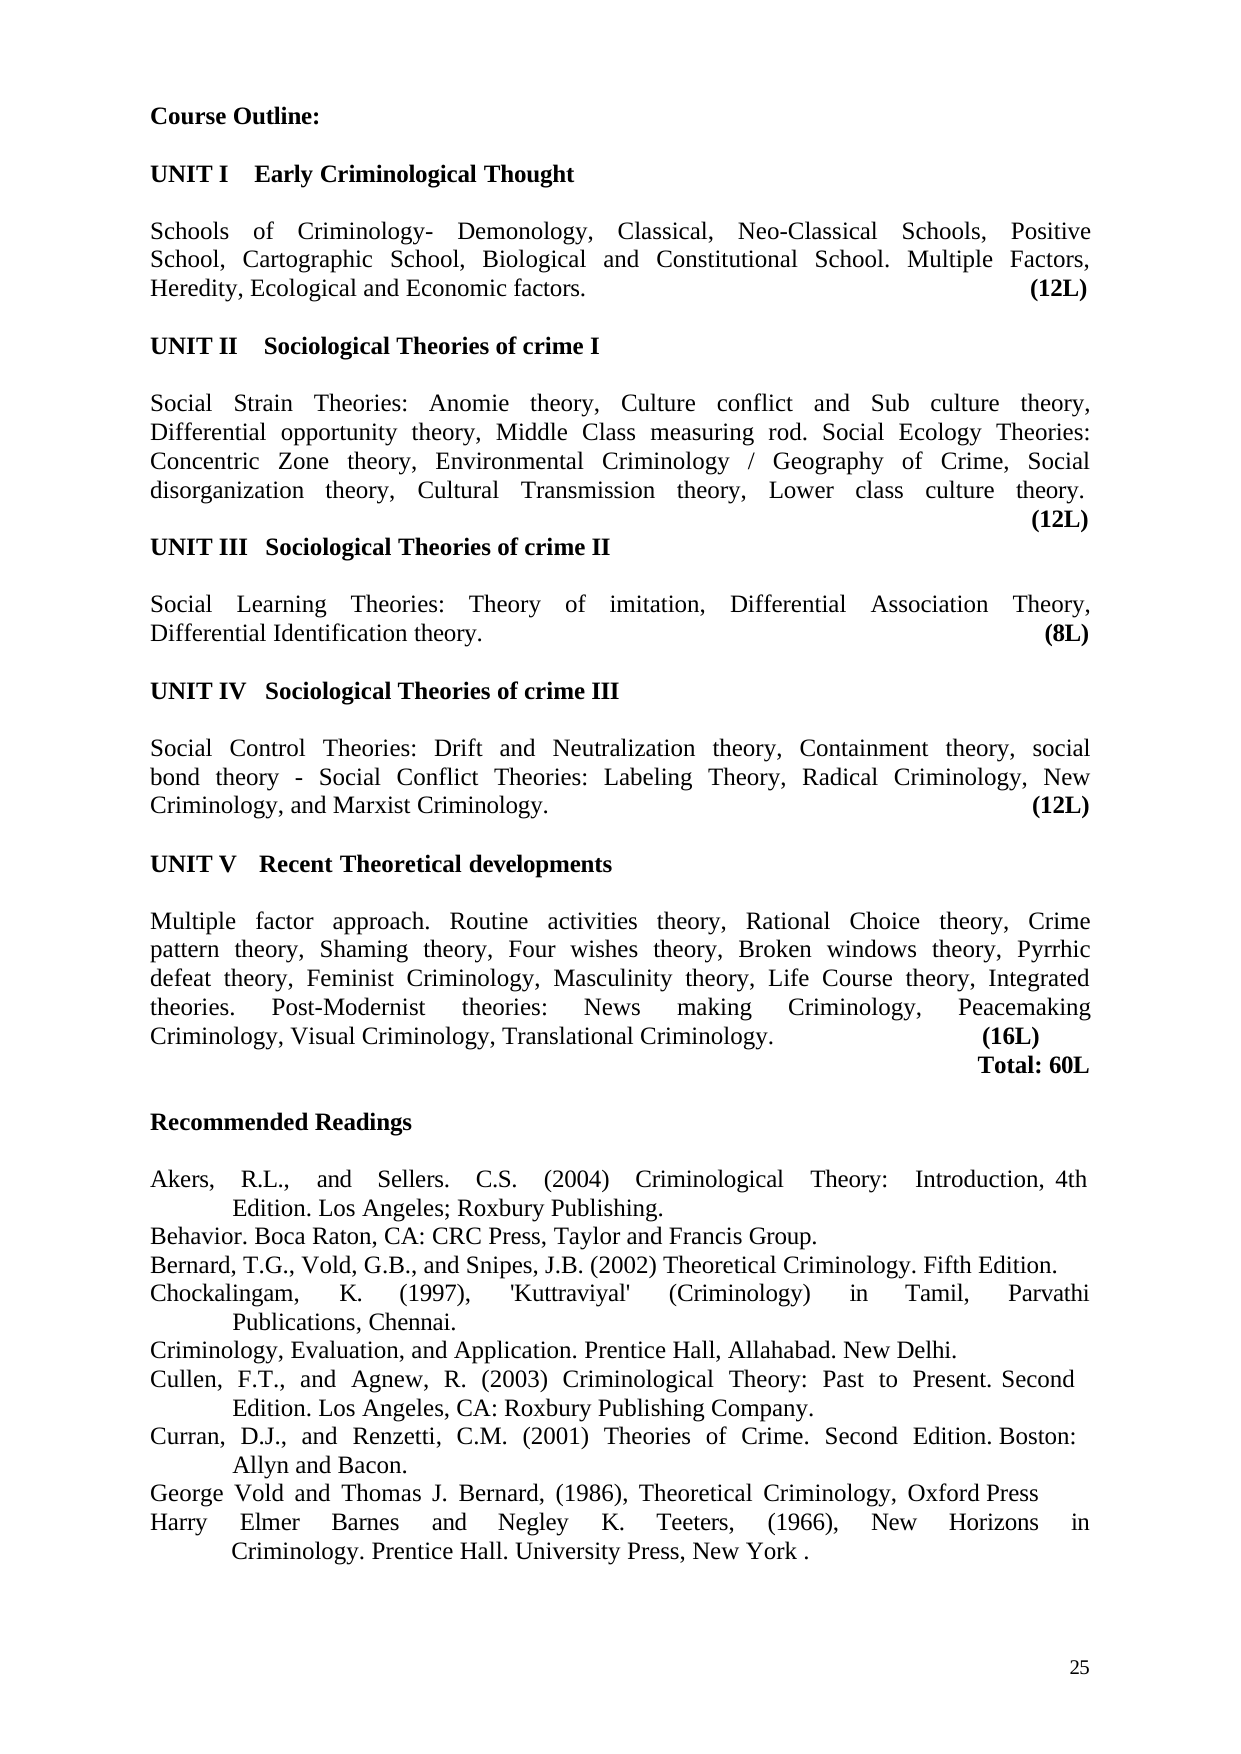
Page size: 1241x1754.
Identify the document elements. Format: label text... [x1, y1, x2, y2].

text Social Control Theories: Drift and Neutralization theory, Containment theory, social bond theory - Social Conflict Theories: Labeling Theory, Radical Criminology, New Criminology, and Marxist Criminology. (12L) [150, 733, 1091, 819]
text Behavior. Boca Raton, CA: CRC Press, Taylor and Francis Group. [150, 1222, 1215, 1250]
text Cullen, F.T., and Agnew, R. (2003) Criminological Theory: Past to Present. Second Edition. Los Angeles, CA: Roxbury Publishing Company. [150, 1365, 1090, 1421]
text UNIT II Sociological Theories of crime I [150, 331, 1215, 360]
text Recommended Readings [150, 1107, 1215, 1136]
text UNIT IV Sociological Theories of crime III [150, 676, 1215, 705]
text Multiple factor approach. Routine activities theory, Rational Choice theory, Crime pattern theory, Shaming theory, Four wishes theory, Broken windows theory, Pyrrhic defeat theory, Feminist Criminology, Masculinity theory, Life Course theory, Integrated theories. Post-Modernist theories: News making Criminology, Peacemaking Criminology, Visual Criminology, Translational Criminology. (16L) [150, 906, 1091, 1049]
text Total: 60L [977, 1050, 1215, 1078]
text UNIT I Early Criminological Thought [150, 159, 1215, 187]
text Course Outline: [150, 101, 1215, 130]
subtitle (12L) [25, 504, 1089, 533]
text Criminology. Prentice Hall. University Press, New York . [231, 1536, 1215, 1564]
text Akers, R.L., and Sellers. C.S. (2004) Criminological Theory: Introduction, 4th Edition. Los Angeles; Roxbury Publishing. [150, 1164, 1091, 1222]
text Schools of Criminology- Demonology, Classical, Neo-Classical Schools, Positive School, Cartographic School, Biological and Constitutional School. Multiple Factors, Heredity, Ecological and Economic factors. (12L) [150, 216, 1091, 302]
text UNIT III Sociological Theories of crime II [150, 533, 1215, 561]
text George Vold and Thomas J. Bernard, (1986), Theoretical Criminology, Oxford Press Harry Elmer Barnes and Negley K. Teeters, (1966), New Horizons in [150, 1479, 1091, 1535]
text Social Strain Theories: Anomie theory, Culture conflict and Sub culture theory, Differential opportunity theory, Middle Class measuring rod. Social Ecology Theories: Concentric Zone theory, Environmental Criminology / Geography of Crime, Social disorganization theory, Cultural Transmission theory, Lower class culture theory. [150, 388, 1091, 503]
text Social Learning Theories: Theory of imitation, Differential Association Theory, Differential Identification theory. (8L) [150, 589, 1091, 647]
text Curran, D.J., and Renzetti, C.M. (2001) Theories of Crime. Second Edition. Boston: Allyn and Bacon. [150, 1422, 1090, 1478]
text UNIT V Recent Theoretical developments [150, 849, 1215, 877]
text Bernard, T.G., Vold, G.B., and Snipes, J.B. (2002) Theoretical Criminology. Fifth Edition. Chockalingam, K. (1997), 'Kuttraviyal' (Criminology) in Tamil, Parvathi [150, 1251, 1090, 1307]
text Criminology, Evaluation, and Application. Prentice Hall, Allahabad. New Delhi. [150, 1336, 1215, 1364]
text Publications, Chennai. [232, 1307, 1215, 1336]
